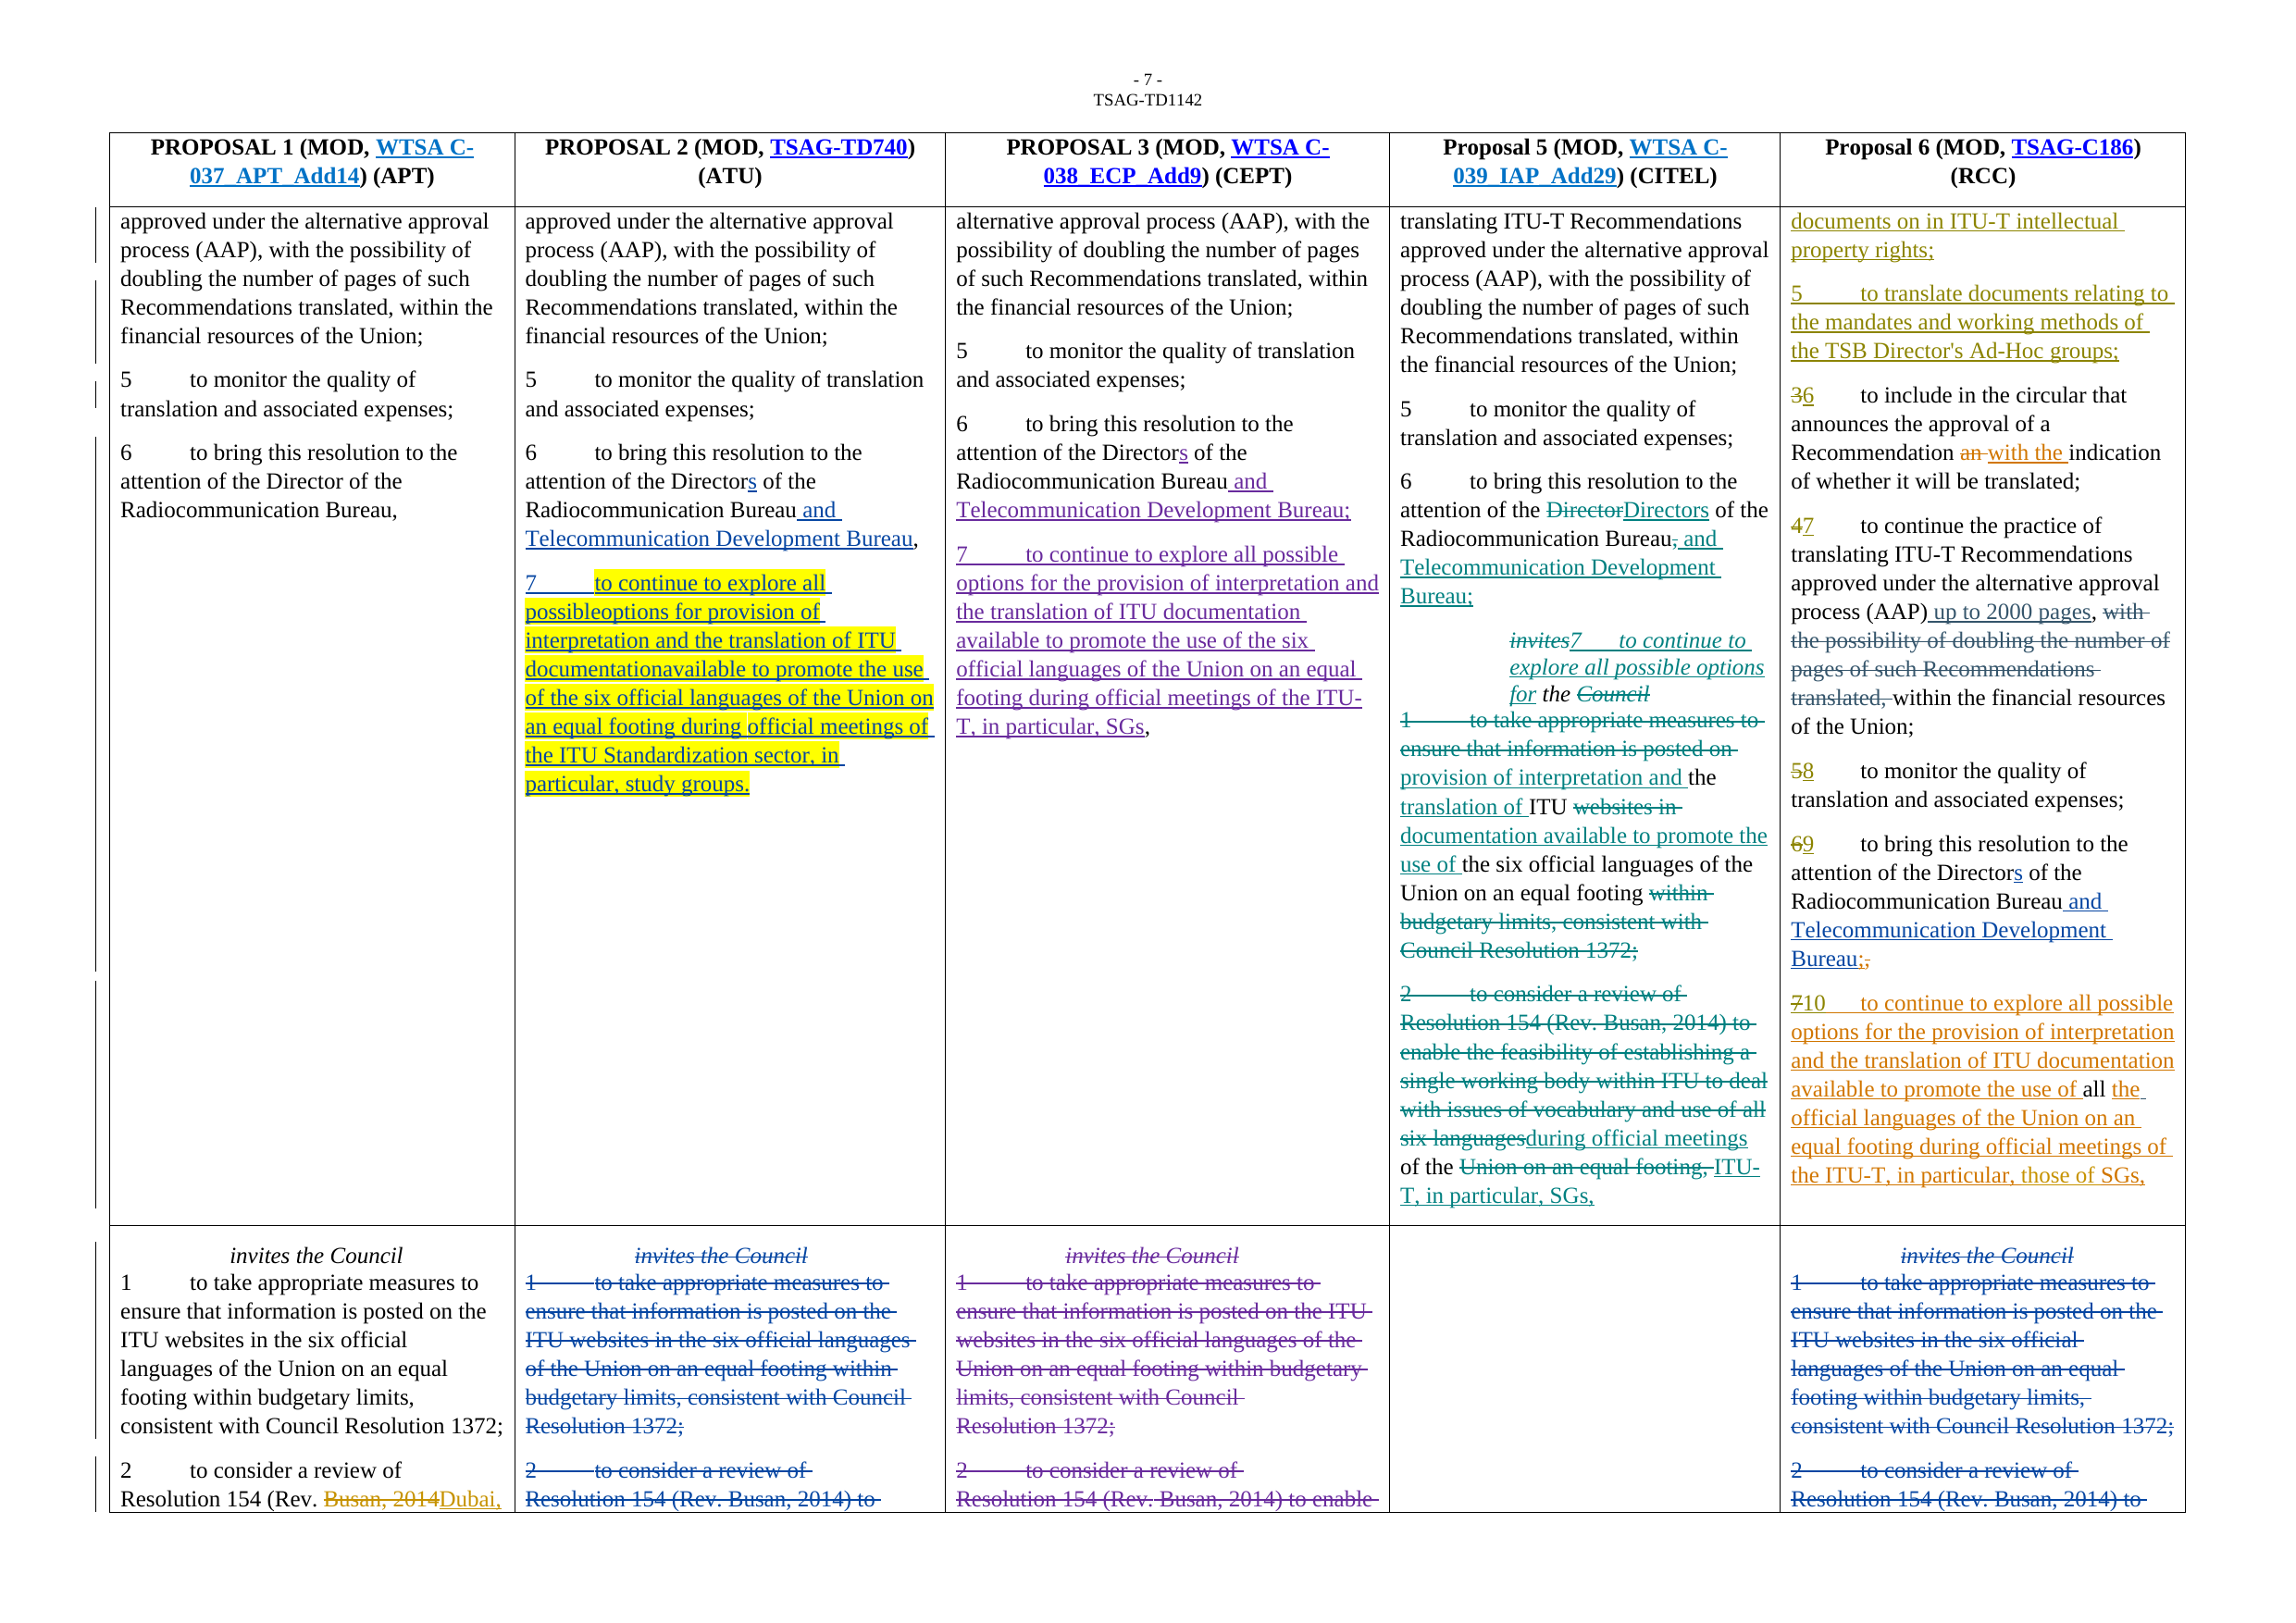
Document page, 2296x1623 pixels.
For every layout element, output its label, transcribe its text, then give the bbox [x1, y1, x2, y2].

table_header PROPOSAL 3 (MOD, WTSA C-038_ECP_Add9) (CEPT) [946, 133, 1389, 206]
table_cell [1390, 1226, 1780, 1511]
table_header PROPOSAL 2 (MOD, TSAG-TD740) (ATU) [515, 133, 945, 206]
table_header PROPOSAL 1 (MOD, WTSA C-037_APT_Add14) (APT) [110, 133, 515, 206]
table_cell [946, 1226, 1389, 1511]
table_header Proposal 5 (MOD, WTSA C-039_IAP_Add29) (CITEL) [1390, 133, 1780, 206]
table_cell [1781, 1226, 2185, 1511]
table_header Proposal 6 (MOD, TSAG-C186) (RCC) [1781, 133, 2185, 206]
table_cell [515, 1226, 945, 1511]
